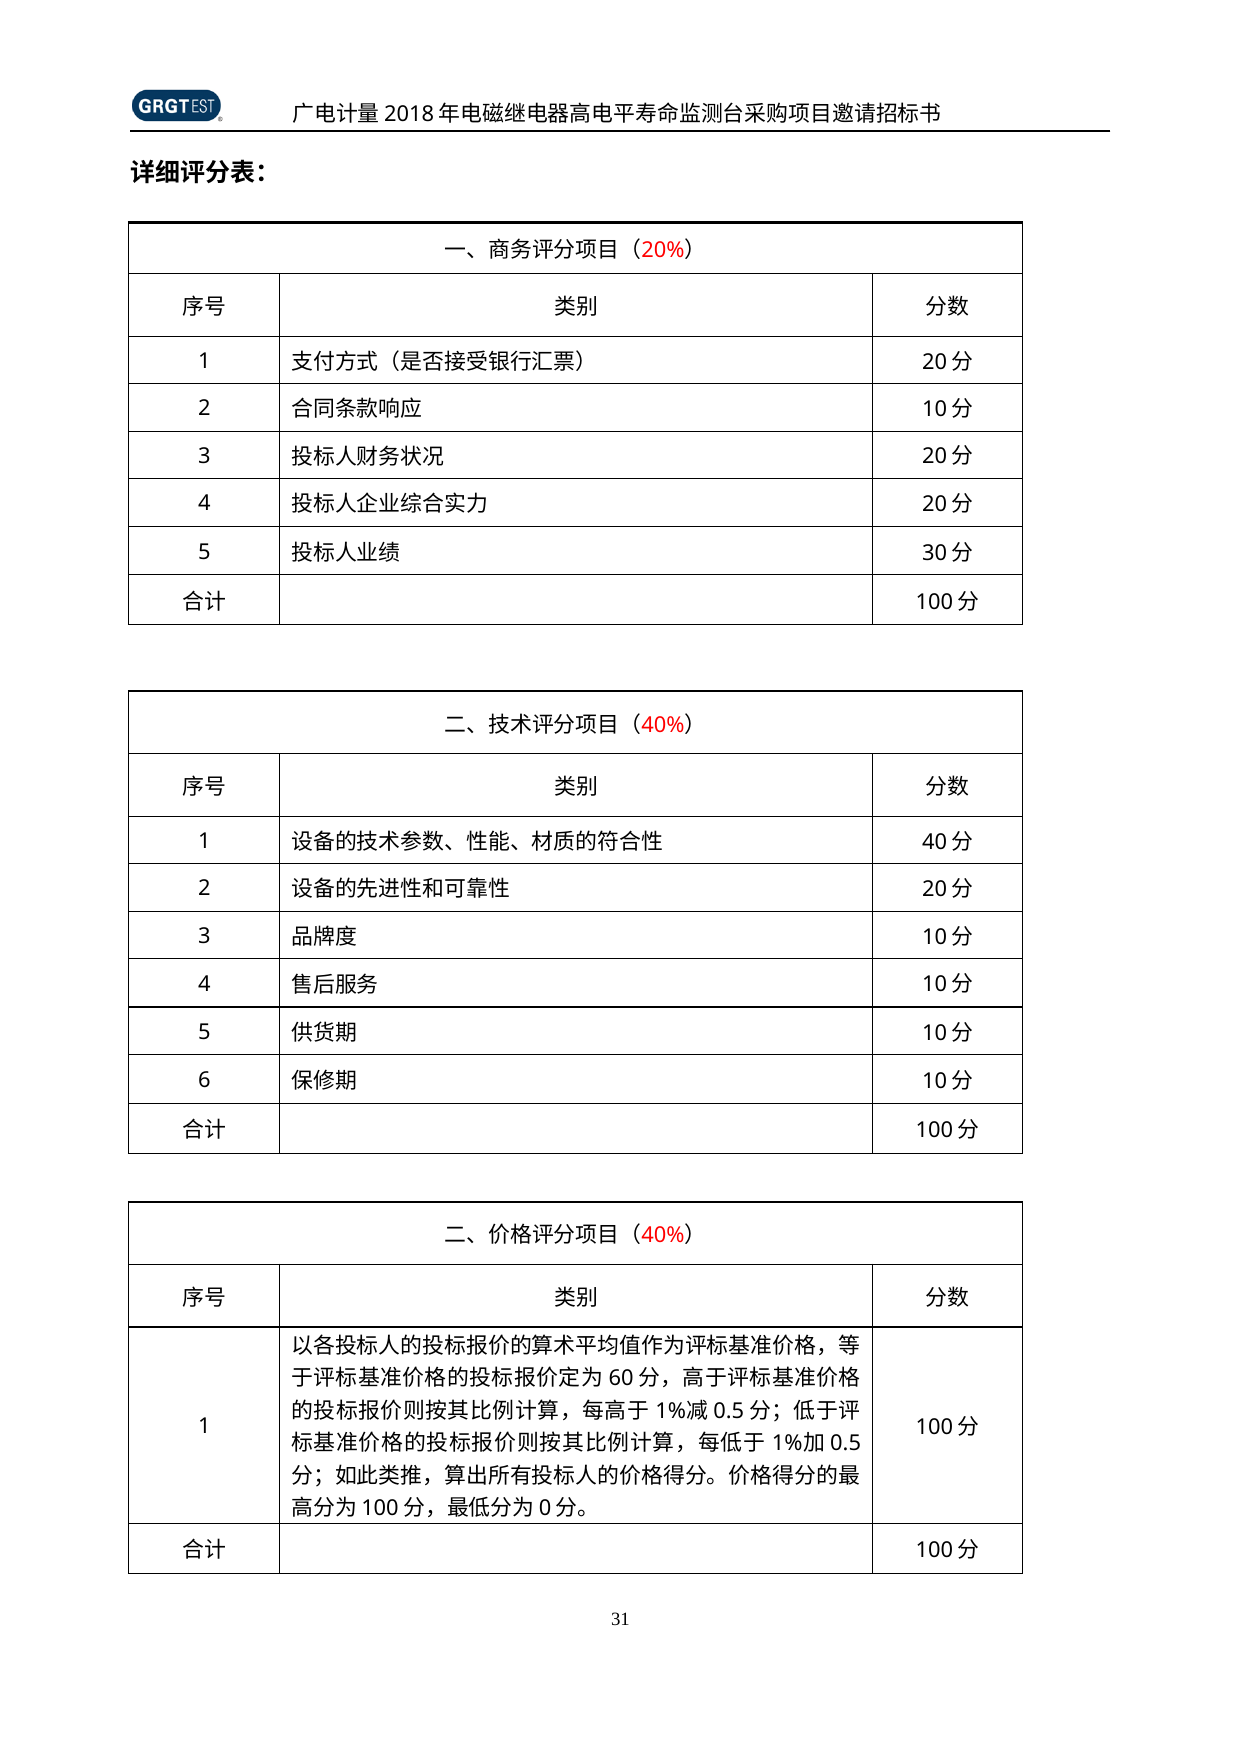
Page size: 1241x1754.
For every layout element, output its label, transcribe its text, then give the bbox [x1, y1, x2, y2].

table_cell 30分 [873, 527, 1022, 574]
table_cell 1 [129, 1328, 279, 1522]
table_cell 设备的技术参数、性能、材质的符合性 [280, 817, 872, 863]
table_cell 20分 [873, 864, 1022, 911]
table_cell 供货期 [280, 1008, 872, 1054]
table_cell 投标人财务状况 [280, 432, 872, 477]
table_cell 100分 [873, 575, 1022, 624]
table_cell 售后服务 [280, 959, 872, 1006]
table_cell 分数 [873, 1265, 1022, 1326]
table_cell 10分 [873, 384, 1022, 431]
table_cell 10分 [873, 1008, 1022, 1054]
table_cell 分数 [873, 274, 1022, 336]
table_cell 分数 [873, 754, 1022, 816]
table_cell 类别 [280, 274, 872, 336]
table_cell 6 [129, 1055, 279, 1103]
table_cell 20分 [873, 337, 1022, 383]
table_cell 合计 [129, 1104, 279, 1153]
table_cell 20分 [873, 479, 1022, 526]
table_cell 100分 [873, 1104, 1022, 1153]
table_cell 2 [129, 384, 279, 431]
table_cell 支付方式（是否接受银行汇票） [280, 337, 872, 383]
table_cell 序号 [129, 754, 279, 816]
table_cell 4 [129, 959, 279, 1006]
table_cell 5 [129, 527, 279, 574]
table_cell 100分 [873, 1524, 1022, 1572]
table_cell 1 [129, 817, 279, 863]
table_cell 合同条款响应 [280, 384, 872, 431]
table_header 二、价格评分项目（40%） [129, 1203, 1022, 1263]
table_cell 20分 [873, 432, 1022, 477]
table_cell 投标人企业综合实力 [280, 479, 872, 526]
table_cell 合计 [129, 1524, 279, 1572]
table_cell 设备的先进性和可靠性 [280, 864, 872, 911]
table_cell 以各投标人的投标报价的算术平均值作为评标基准价格，等于评标基准价格的投标报价定为60分，高于评标基准价格的投标报价则按其比例计算，每高于1%减0.5分；低于评标基准价格的投标报价则按其比例计算，每低于1%加0.5分；如此类推，算出所有投标人的价格得分。价格得分的最高分为100分，最低分为0分。 [280, 1328, 872, 1522]
table_cell 序号 [129, 274, 279, 336]
table_cell 投标人业绩 [280, 527, 872, 574]
table_header 二、技术评分项目（40%） [129, 692, 1022, 753]
table_cell 4 [129, 479, 279, 526]
picture [129, 88, 224, 122]
table_cell 3 [129, 432, 279, 477]
table_cell 10分 [873, 1055, 1022, 1103]
table_cell 类别 [280, 1265, 872, 1326]
table_cell 合计 [129, 575, 279, 624]
table_cell 100分 [873, 1328, 1022, 1522]
table_cell 1 [129, 337, 279, 383]
table_cell 2 [129, 864, 279, 911]
table_cell [280, 1524, 872, 1572]
table_cell 3 [129, 912, 279, 957]
table_cell 5 [129, 1008, 279, 1054]
table_cell 序号 [129, 1265, 279, 1326]
table_cell [280, 1104, 872, 1153]
table_cell 10分 [873, 959, 1022, 1006]
table_header 一、商务评分项目（20%） [129, 224, 1022, 273]
table_cell [280, 575, 872, 624]
text 详细评分表： [130, 138, 1110, 203]
table_cell 10分 [873, 912, 1022, 957]
table_cell 类别 [280, 754, 872, 816]
table_cell 品牌度 [280, 912, 872, 957]
table_cell 保修期 [280, 1055, 872, 1103]
table_cell 40分 [873, 817, 1022, 863]
